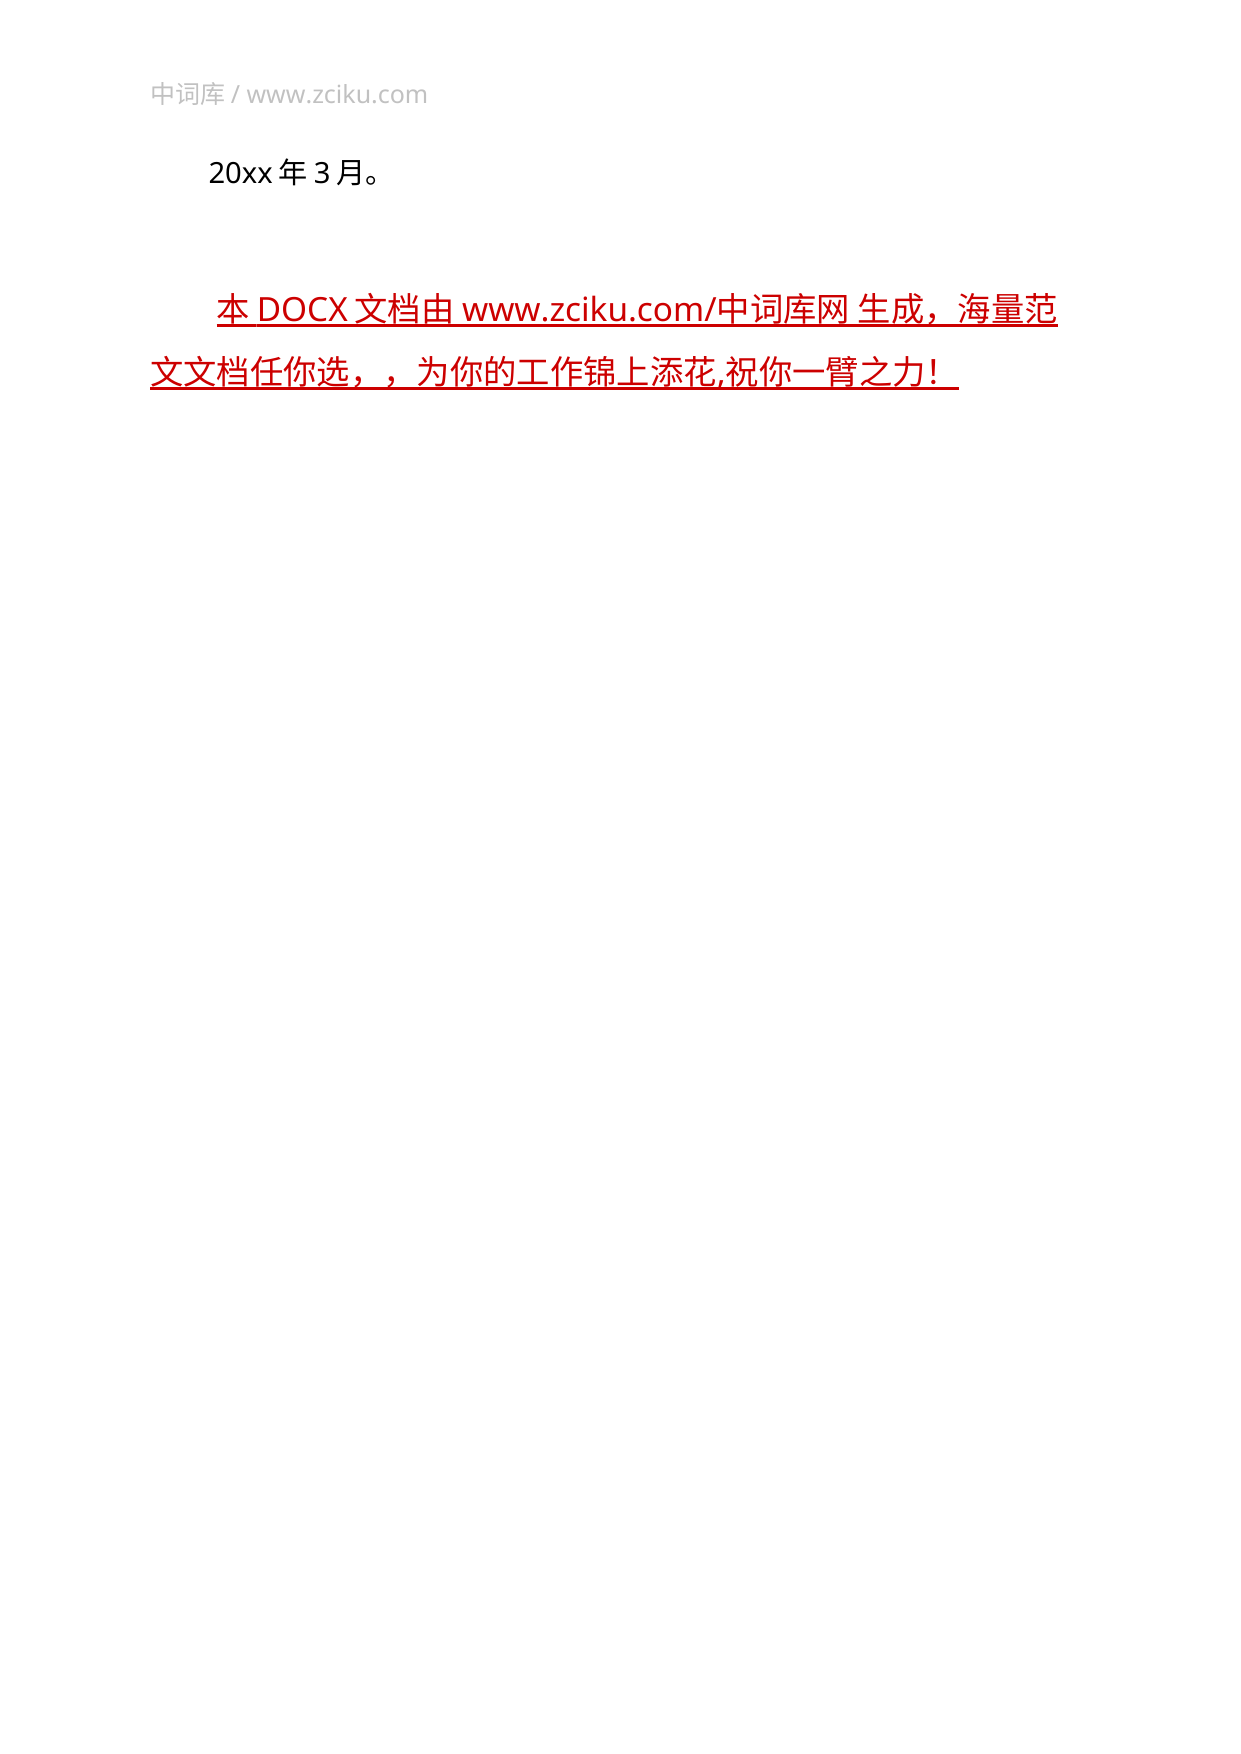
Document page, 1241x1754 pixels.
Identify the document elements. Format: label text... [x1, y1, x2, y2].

text 20xx年3月。 [150, 150, 1090, 192]
text 本DOCX文档由 www.zciku.com/中词库网 生成，海量范文文档任你选，，为你的工作锦上添花,祝你一臂之力！ [150, 283, 1090, 394]
